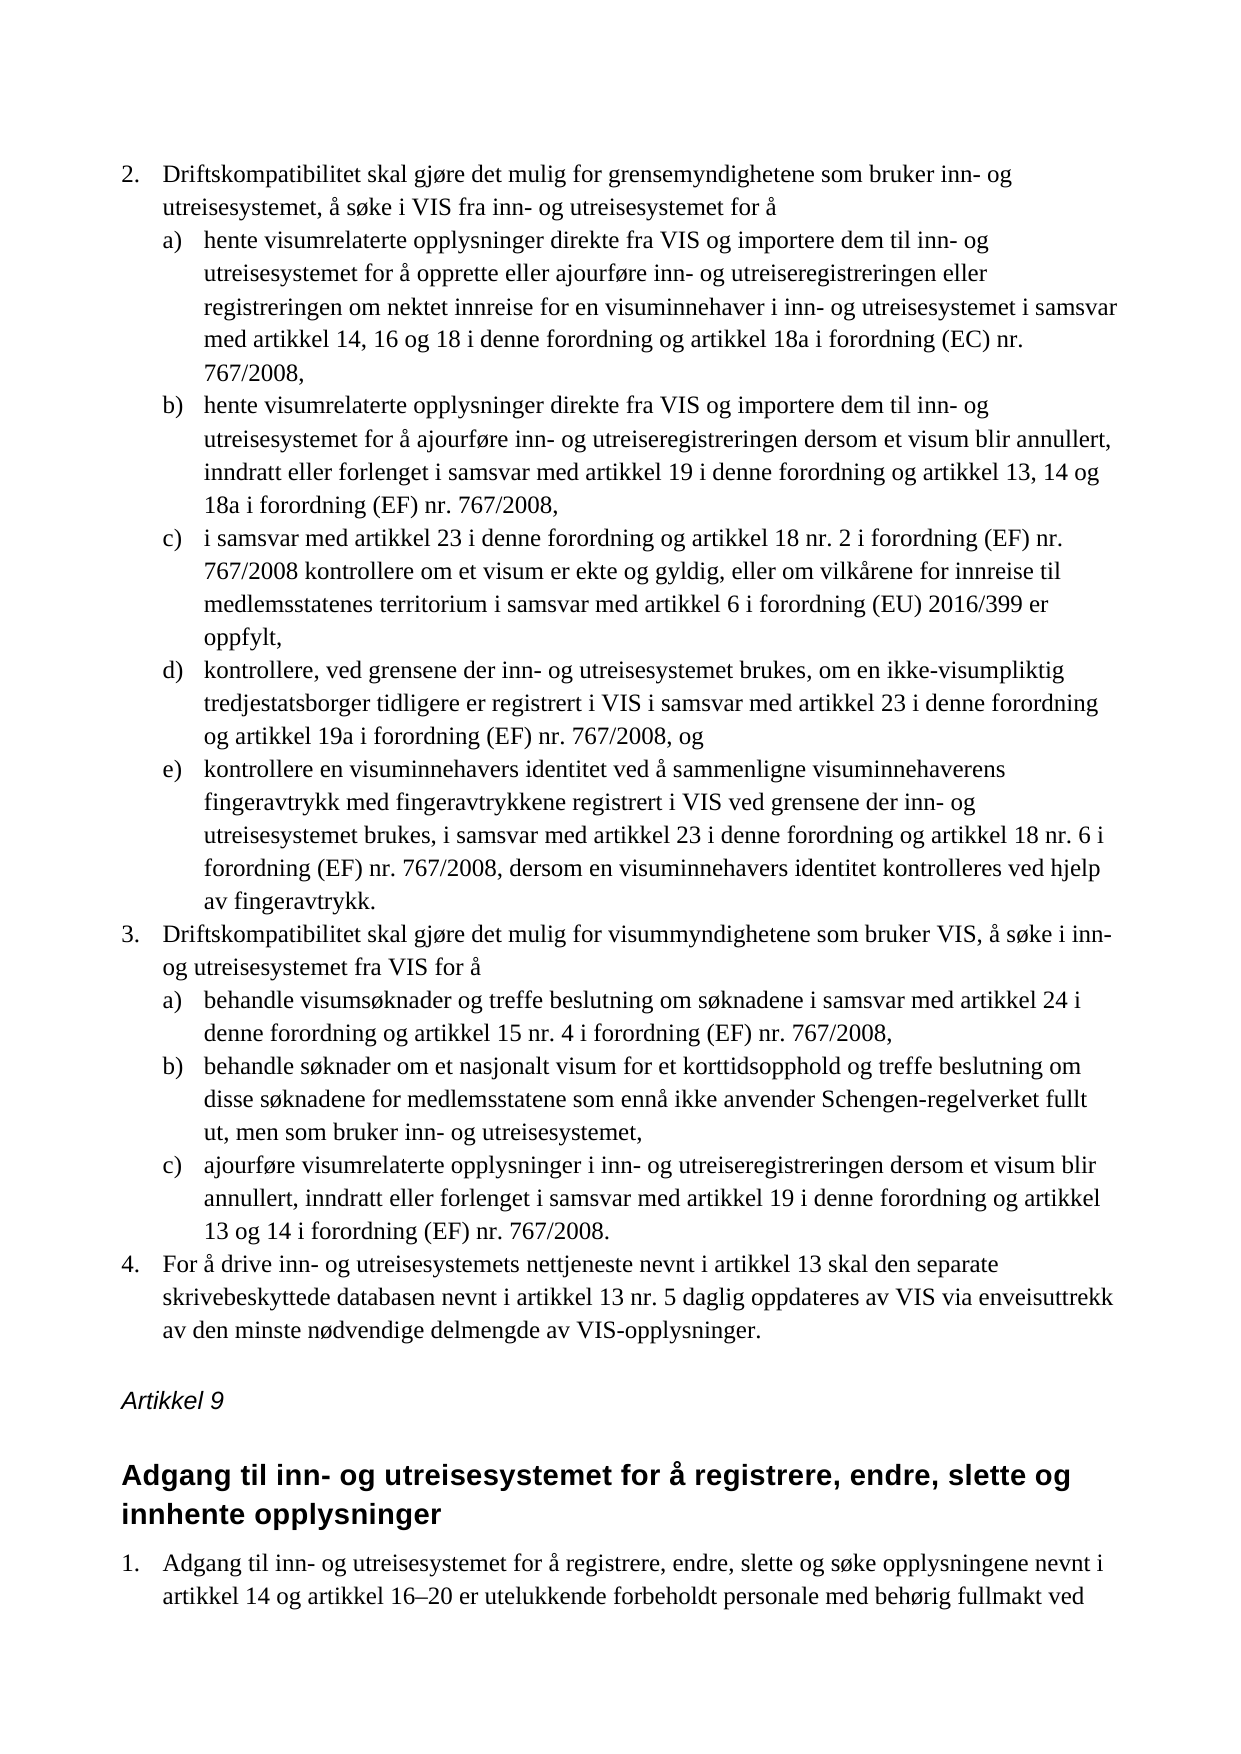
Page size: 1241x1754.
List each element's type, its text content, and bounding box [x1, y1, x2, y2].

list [121, 1548, 1119, 1609]
text Artikkel 9 [121, 1386, 1119, 1414]
list 2. Driftskompatibilitet skal gjøre det mulig for grensemyndighetene som bruker inn- og utreisesystemet, å søke i VIS fra inn- og utreisesystemet for å [121, 159, 1119, 221]
list 4. For å drive inn- og utreisesystemets nettjeneste nevnt i artikkel 13 skal den separate skrivebeskyttede databasen nevnt i artikkel 13 nr. 5 daglig oppdateres av VIS via enveisuttrekk av den minste nødvendige delmengde av VIS-opplysninger. [121, 1249, 1119, 1344]
list a) behandle visumsøknader og treffe beslutning om søknadene i samsvar med artikkel 24 i denne forordning og artikkel 15 nr. 4 i forordning (EF) nr. 767/2008, [162, 985, 1119, 1047]
list d) kontrollere, ved grensene der inn- og utreisesystemet brukes, om en ikke-visumpliktig tredjestatsborger tidligere er registrert i VIS i samsvar med artikkel 23 i denne forordning og artikkel 19a i forordning (EF) nr. 767/2008, og [162, 655, 1119, 749]
list e) kontrollere en visuminnehavers identitet ved å sammenligne visuminnehaverens fingeravtrykk med fingeravtrykkene registrert i VIS ved grensene der inn- og utreisesystemet brukes, i samsvar med artikkel 23 i denne forordning og artikkel 18 nr. 6 i forordning (EF) nr. 767/2008, dersom en visuminnehavers identitet kontrolleres ved hjelp av fingeravtrykk. [162, 754, 1119, 915]
list b) behandle søknader om et nasjonalt visum for et korttidsopphold og treffe beslutning om disse søknadene for medlemsstatene som ennå ikke anvender Schengen-regelverket fullt ut, men som bruker inn- og utreisesystemet, [162, 1051, 1119, 1146]
list c) ajourføre visumrelaterte opplysninger i inn- og utreiseregistreringen dersom et visum blir annullert, inndratt eller forlenget i samsvar med artikkel 19 i denne forordning og artikkel 13 og 14 i forordning (EF) nr. 767/2008. [162, 1150, 1119, 1245]
list 3. Driftskompatibilitet skal gjøre det mulig for visummyndighetene som bruker VIS, å søke i inn- og utreisesystemet fra VIS for å [121, 919, 1119, 981]
subtitle Adgang til inn- og utreisesystemet for å registrere, endre, slette og innhente opplysninger [121, 1458, 1119, 1530]
list a) hente visumrelaterte opplysninger direkte fra VIS og importere dem til inn- og utreisesystemet for å opprette eller ajourføre inn- og utreiseregistreringen eller registreringen om nektet innreise for en visuminnehaver i inn- og utreisesystemet i samsvar med artikkel 14, 16 og 18 i denne forordning og artikkel 18a i forordning (EC) nr. 767/2008, [162, 226, 1119, 386]
list b) hente visumrelaterte opplysninger direkte fra VIS og importere dem til inn- og utreisesystemet for å ajourføre inn- og utreiseregistreringen dersom et visum blir annullert, inndratt eller forlenget i samsvar med artikkel 19 i denne forordning og artikkel 13, 14 og 18a i forordning (EF) nr. 767/2008, [162, 391, 1119, 518]
list c) i samsvar med artikkel 23 i denne forordning og artikkel 18 nr. 2 i forordning (EF) nr. 767/2008 kontrollere om et visum er ekte og gyldig, eller om vilkårene for innreise til medlemsstatenes territorium i samsvar med artikkel 6 i forordning (EU) 2016/399 er oppfylt, [162, 523, 1119, 651]
